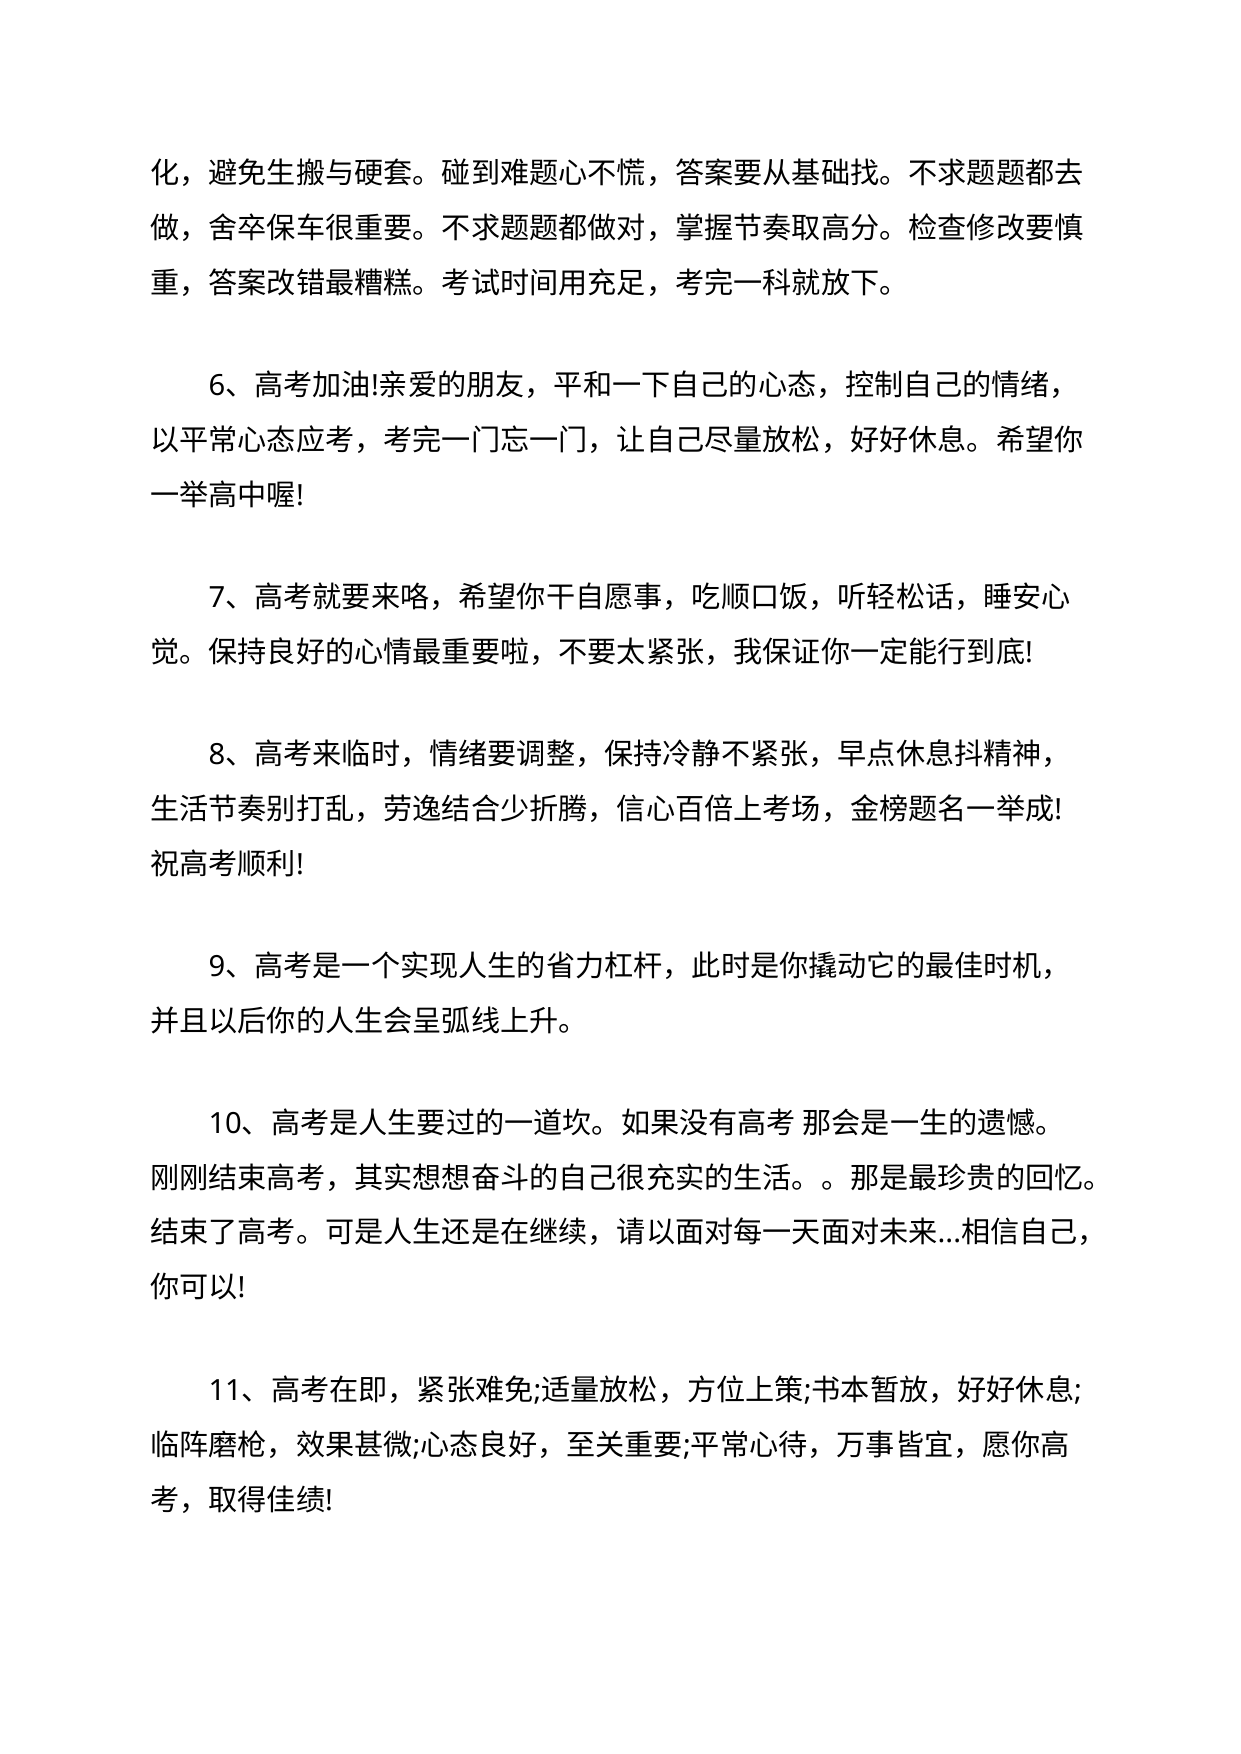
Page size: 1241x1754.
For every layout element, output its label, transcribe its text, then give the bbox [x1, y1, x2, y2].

text 8、高考来临时，情绪要调整，保持冷静不紧张，早点休息抖精神，生活节奏别打乱，劳逸结合少折腾，信心百倍上考场，金榜题名一举成!祝高考顺利! [150, 730, 1090, 883]
text 9、高考是一个实现人生的省力杠杆，此时是你撬动它的最佳时机，并且以后你的人生会呈弧线上升。 [150, 942, 1090, 1040]
text 11、高考在即，紧张难免;适量放松，方位上策;书本暂放，好好休息;临阵磨枪，效果甚微;心态良好，至关重要;平常心待，万事皆宜，愿你高考，取得佳绩! [150, 1366, 1090, 1518]
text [150, 150, 1090, 302]
text 6、高考加油!亲爱的朋友，平和一下自己的心态，控制自己的情绪，以平常心态应考，考完一门忘一门，让自己尽量放松，好好休息。希望你一举高中喔! [150, 362, 1090, 514]
text 10、高考是人生要过的一道坎。如果没有高考 那会是一生的遗憾。刚刚结束高考，其实想想奋斗的自己很充实的生活。。那是最珍贵的回忆。结束了高考。可是人生还是在继续，请以面对每一天面对未来...相信自己，你可以! [150, 1099, 1090, 1306]
text 7、高考就要来咯，希望你干自愿事，吃顺口饭，听轻松话，睡安心觉。保持良好的心情最重要啦，不要太紧张，我保证你一定能行到底! [150, 573, 1090, 671]
